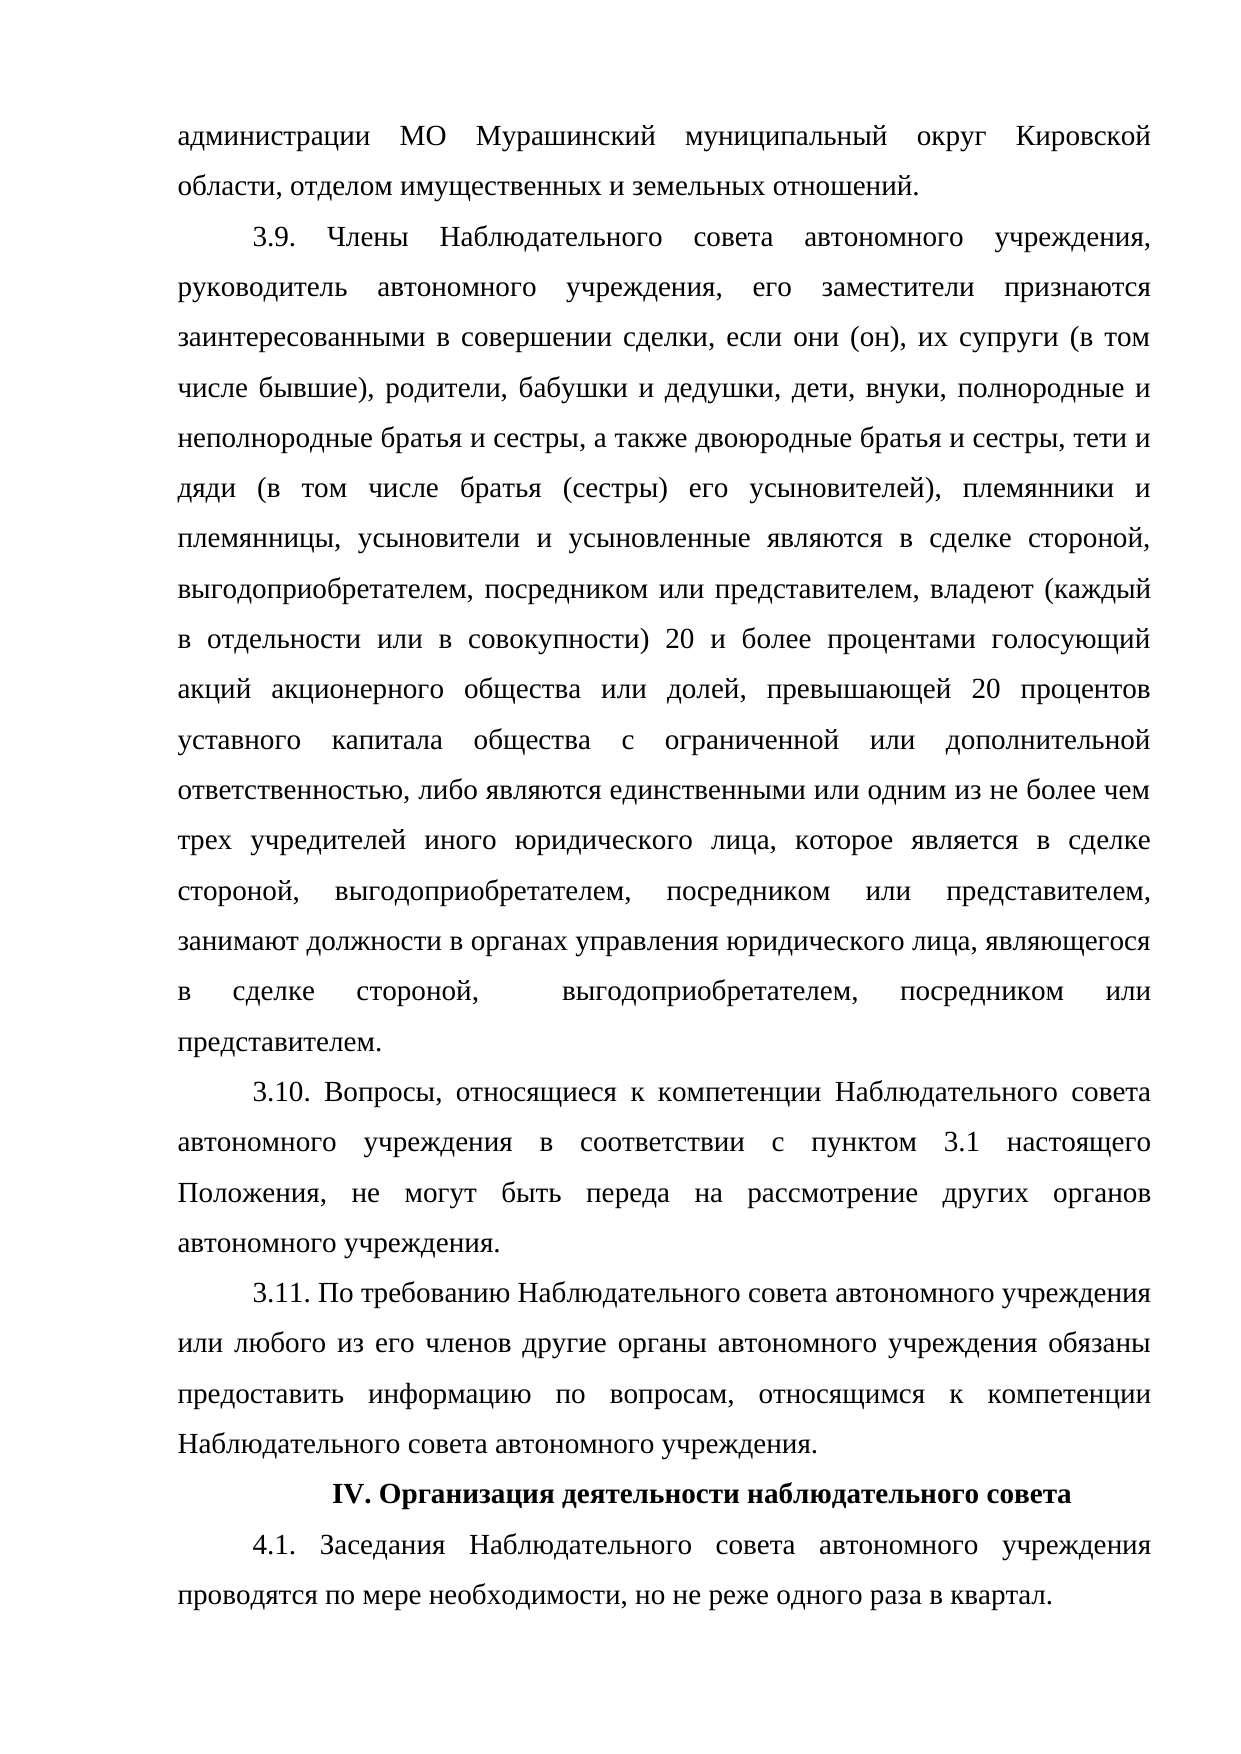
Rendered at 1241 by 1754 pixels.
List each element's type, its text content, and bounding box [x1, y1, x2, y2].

text 3.9. Члены Наблюдательного совета автономного учреждения, руководитель автономного учреждения, его заместители признаются заинтересованными в совершении сделки, если они (он), их супруги (в том числе бывшие), родители, бабушки и дедушки, дети, внуки, полнородные и неполнородные братья и сестры, а также двоюродные братья и сестры, тети и дяди (в том числе братья (сестры) его усыновителей), племянники и племянницы, усыновители и усыновленные являются в сделке стороной, выгодоприобретателем, посредником или представителем, владеют (каждый в отдельности или в совокупности) 20 и более процентами голосующий акций акционерного общества или долей, превышающей 20 процентов уставного капитала общества с ограниченной или дополнительной ответственностью, либо являются единственными или одним из не более чем трех учредителей иного юридического лица, которое является в сделке стороной, выгодоприобретателем, посредником или представителем, занимают должности в органах управления юридического лица, являющегося в сделке стороной, выгодоприобретателем, посредником или представителем. [177, 219, 1152, 1057]
text 3.11. По требованию Наблюдательного совета автономного учреждения или любого из его членов другие органы автономного учреждения обязаны предоставить информацию по вопросам, относящимся к компетенции Наблюдательного совета автономного учреждения. [177, 1275, 1152, 1460]
text 4.1. Заседания Наблюдательного совета автономного учреждения проводятся по мере необходимости, но не реже одного раза в квартал. [177, 1527, 1152, 1611]
text 3.10. Вопросы, относящиеся к компетенции Наблюдательного совета автономного учреждения в соответствии с пунктом 3.1 настоящего Положения, не могут быть переда на рассмотрение других органов автономного учреждения. [177, 1074, 1152, 1258]
text IV. Организация деятельности наблюдательного совета [177, 1477, 1152, 1510]
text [177, 118, 1152, 202]
